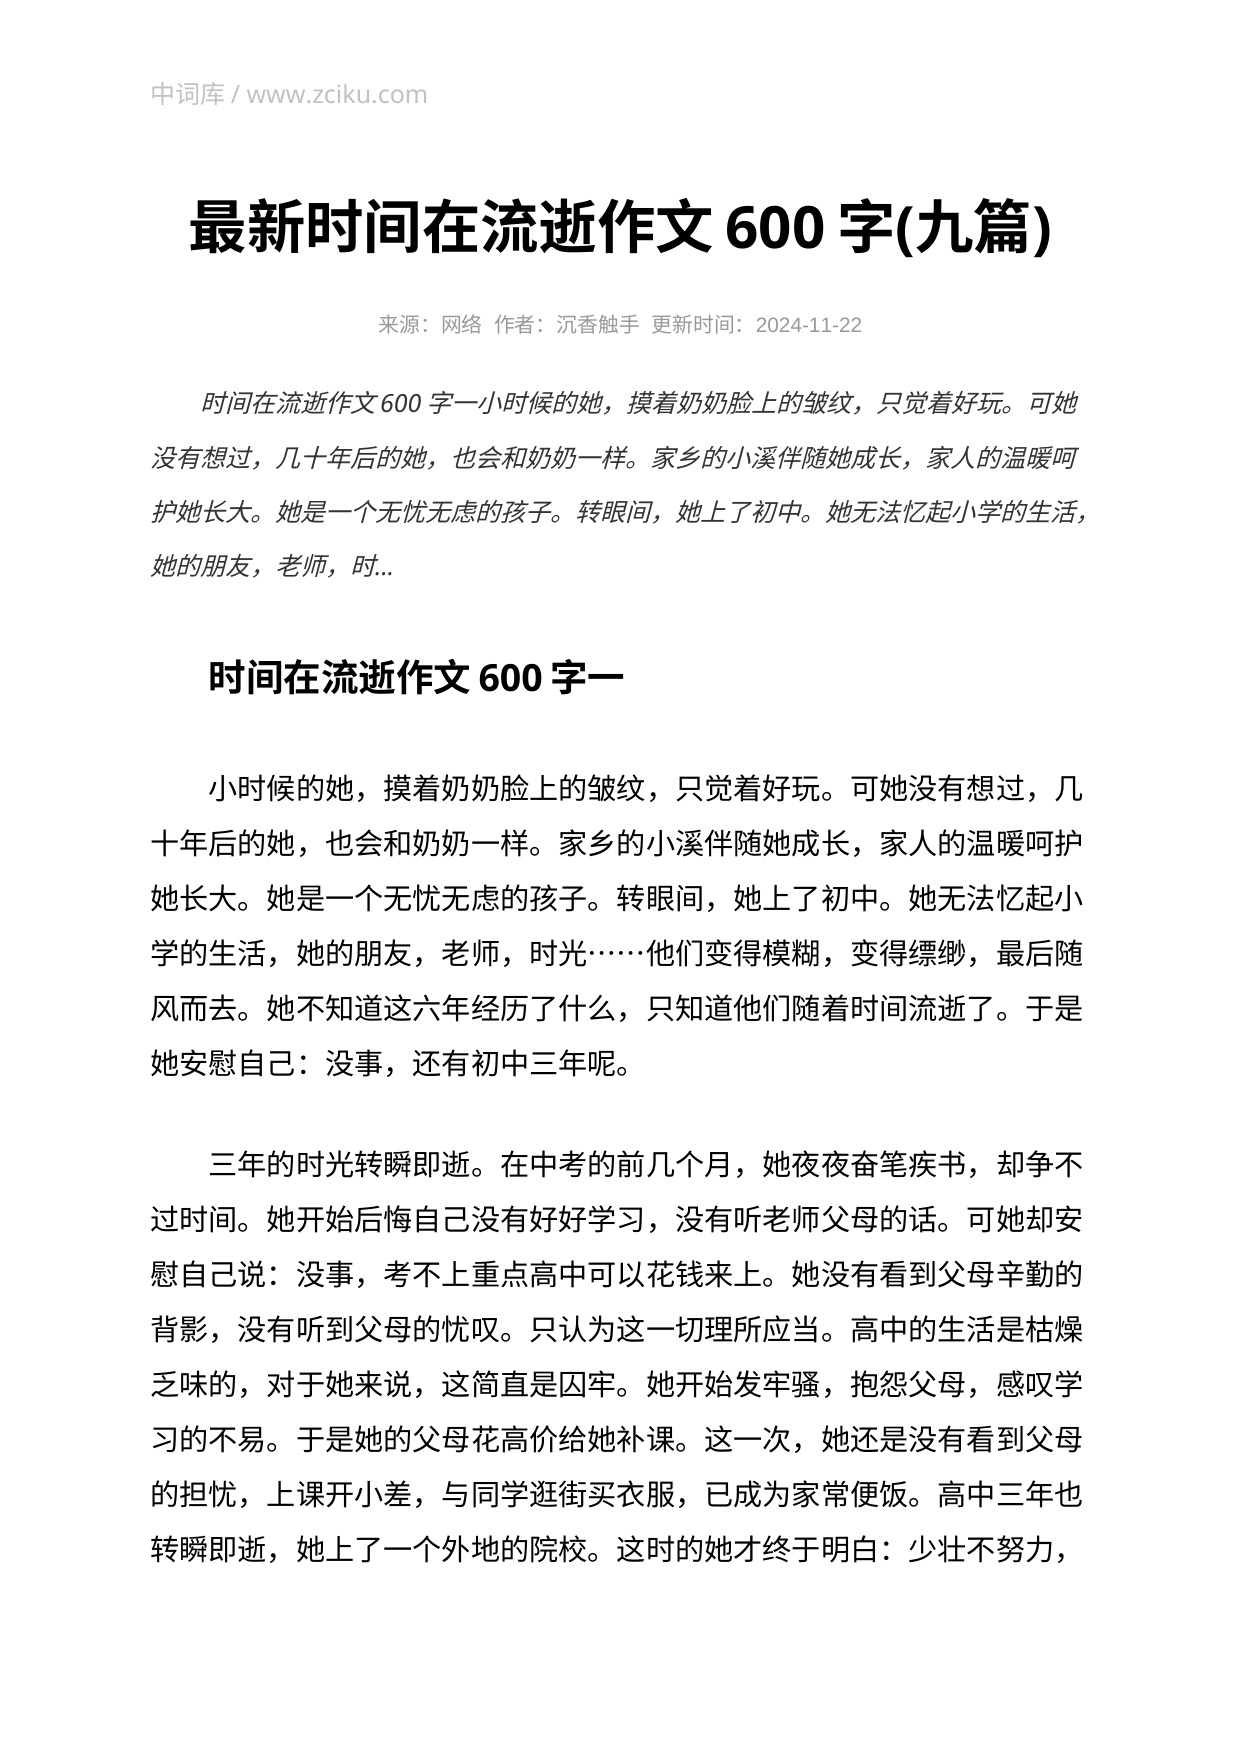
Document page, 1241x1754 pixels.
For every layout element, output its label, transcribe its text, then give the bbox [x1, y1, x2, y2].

text 小时候的她，摸着奶奶脸上的皱纹，只觉着好玩。可她没有想过，几十年后的她，也会和奶奶一样。家乡的小溪伴随她成长，家人的温暖呵护她长大。她是一个无忧无虑的孩子。转眼间，她上了初中。她无法忆起小学的生活，她的朋友，老师，时光……他们变得模糊，变得缥缈，最后随风而去。她不知道这六年经历了什么，只知道他们随着时间流逝了。于是她安慰自己：没事，还有初中三年呢。 [150, 766, 1090, 1082]
text 时间在流逝作文600字一小时候的她，摸着奶奶脸上的皱纹，只觉着好玩。可她没有想过，几十年后的她，也会和奶奶一样。家乡的小溪伴随她成长，家人的温暖呵护她长大。她是一个无忧无虑的孩子。转眼间，她上了初中。她无法忆起小学的生活，她的朋友，老师，时... [150, 384, 1090, 583]
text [150, 1142, 1090, 1568]
text 来源：网络 作者：沉香触手 更新时间：2024-11-22 [150, 313, 1090, 337]
text 时间在流逝作文600字一 [150, 648, 1090, 703]
subtitle 最新时间在流逝作文600字(九篇) [150, 181, 1090, 266]
